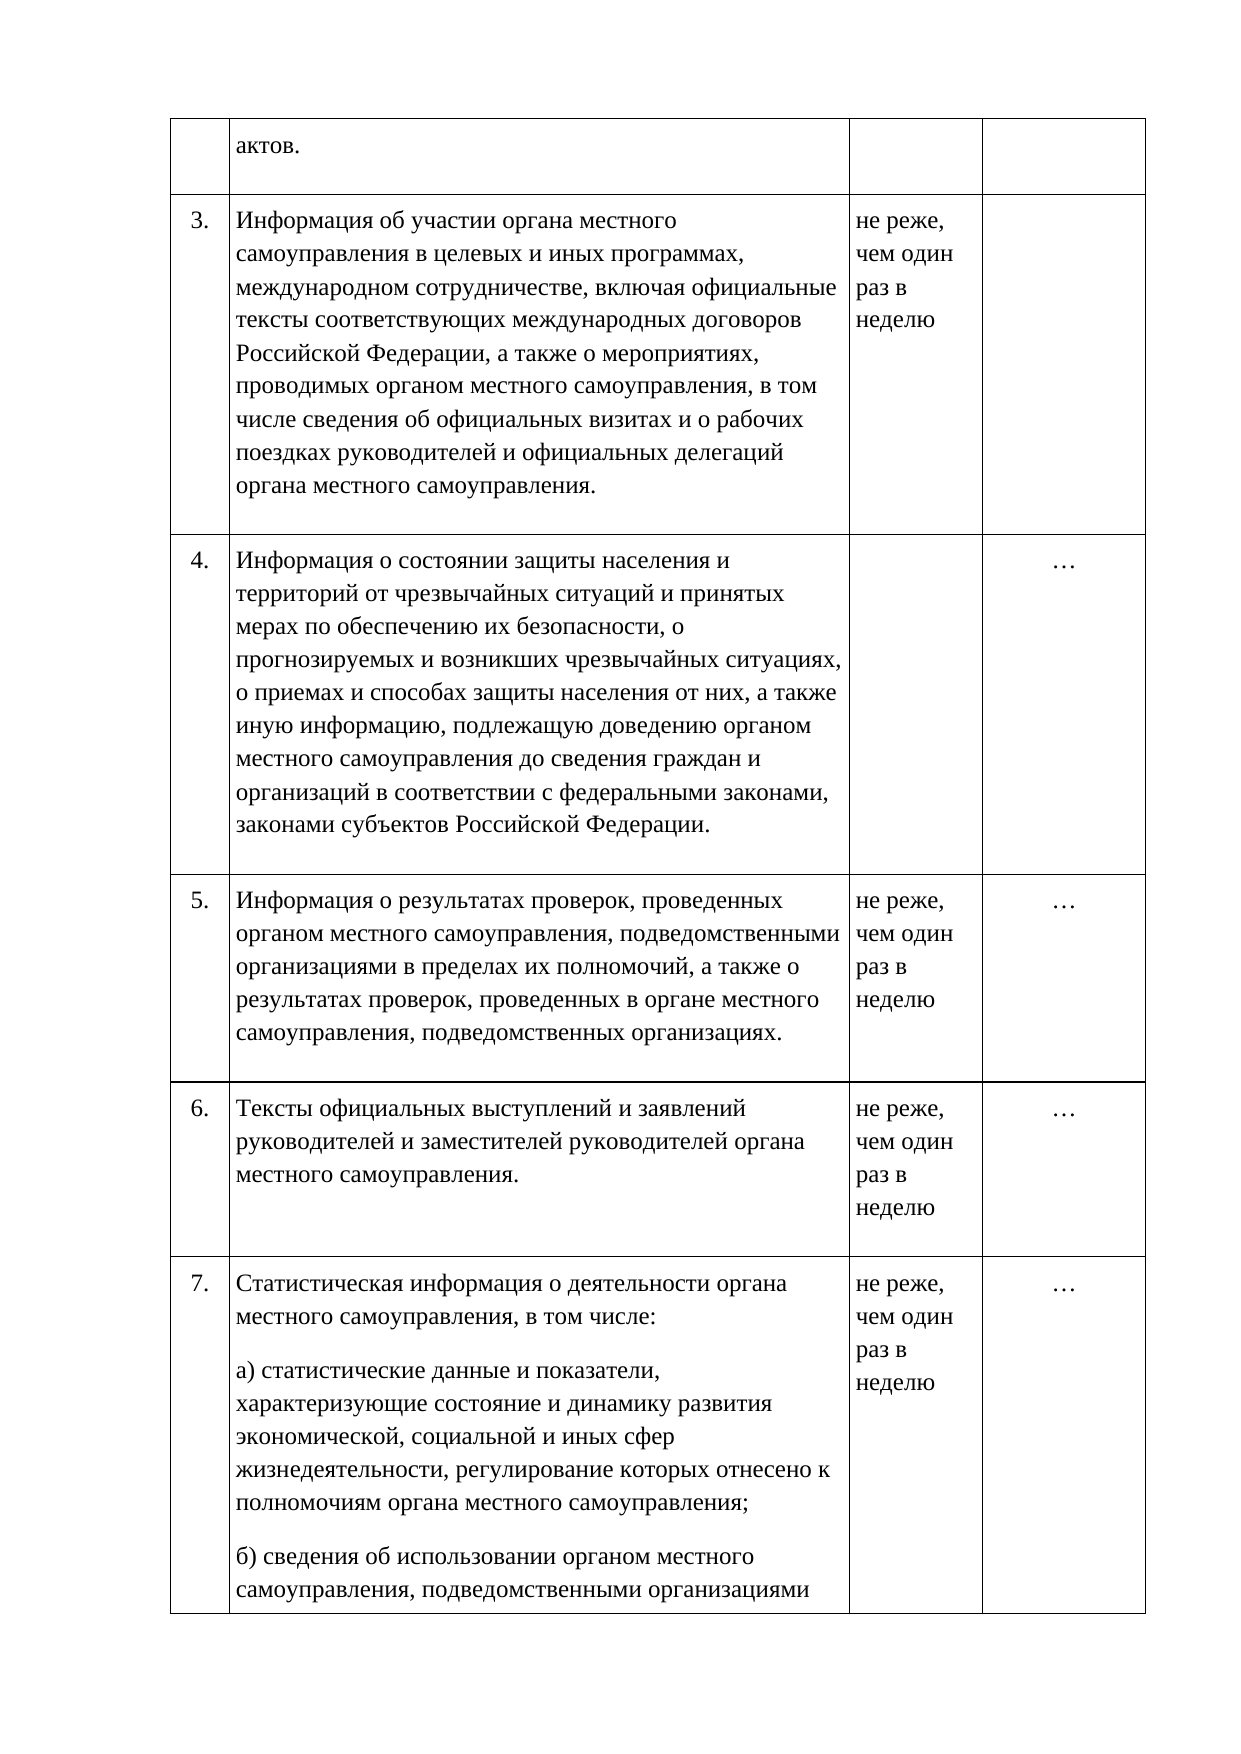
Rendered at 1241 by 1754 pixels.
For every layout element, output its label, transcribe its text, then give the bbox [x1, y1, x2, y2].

table_cell … [983, 1083, 1145, 1256]
table_cell 4. [171, 535, 229, 874]
table_cell … [983, 875, 1145, 1081]
table_cell Информация об участии органа местного самоуправления в целевых и иных программах, международном сотрудничестве, включая официальные тексты соответствующих международных договоров Российской Федерации, а также о мероприятиях, проводимых органом местного самоуправления, в том числе сведения об официальных визитах и о рабочих поездках руководителей и официальных делегаций органа местного самоуправления. [230, 195, 849, 534]
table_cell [230, 119, 849, 194]
table_cell 6. [171, 1083, 229, 1256]
table_cell 5. [171, 875, 229, 1081]
table_cell не реже, чем один раз в неделю [850, 875, 982, 1081]
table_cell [230, 1257, 849, 1613]
table_cell … [983, 535, 1145, 874]
table_cell … [983, 1257, 1145, 1613]
table_cell 3. [171, 195, 229, 534]
table_cell не реже, чем один раз в неделю [850, 195, 982, 534]
table_cell [983, 195, 1145, 534]
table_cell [850, 119, 982, 194]
table_cell [850, 535, 982, 874]
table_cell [850, 1257, 982, 1613]
table_cell … [983, 119, 1145, 194]
table_cell Информация о состоянии защиты населения и территорий от чрезвычайных ситуаций и принятых мерах по обеспечению их безопасности, о прогнозируемых и возникших чрезвычайных ситуациях, о приемах и способах защиты населения от них, а также иную информацию, подлежащую доведению органом местного самоуправления до сведения граждан и организаций в соответствии с федеральными законами, законами субъектов Российской Федерации. [230, 535, 849, 874]
table_cell 7. [171, 1257, 229, 1613]
table_cell 2. [171, 119, 229, 194]
table_cell Тексты официальных выступлений и заявлений руководителей и заместителей руководителей органа местного самоуправления. [230, 1083, 849, 1256]
table_cell Информация о результатах проверок, проведенных органом местного самоуправления, подведомственными организациями в пределах их полномочий, а также о результатах проверок, проведенных в органе местного самоуправления, подведомственных организациях. [230, 875, 849, 1081]
table_cell не реже, чем один раз в неделю [850, 1083, 982, 1256]
